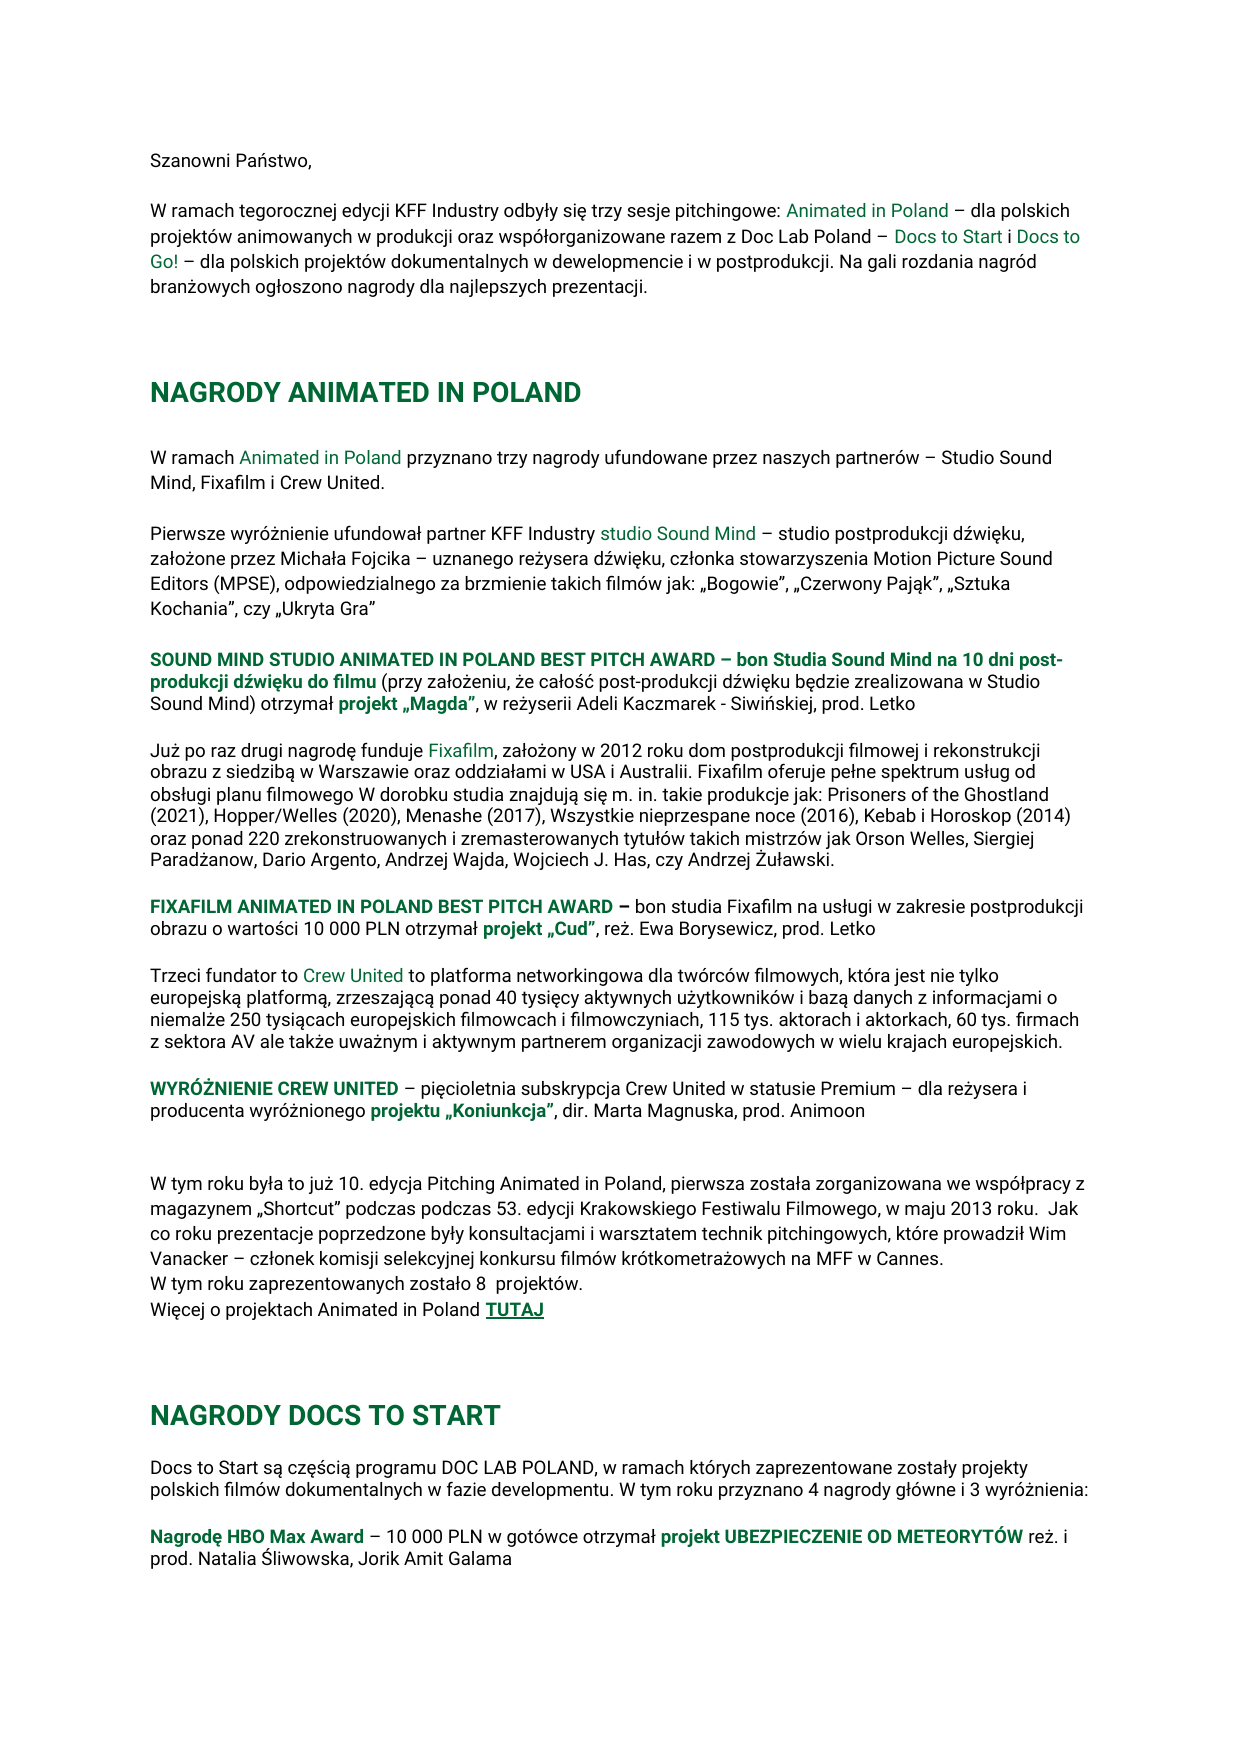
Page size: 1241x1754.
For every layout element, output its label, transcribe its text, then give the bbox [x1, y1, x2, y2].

text Szanowni Państwo, [150, 150, 1090, 172]
text W ramach tegorocznej edycji KFF Industry odbyły się trzy sesje pitchingowe: Animated in Poland – dla polskich projektów animowanych w produkcji oraz współorganizowane razem z Doc Lab Poland – Docs to Start i Docs to Go! – dla polskich projektów dokumentalnych w dewelopmencie i w postprodukcji. Na gali rozdania nagród branżowych ogłoszono nagrody dla najlepszych prezentacji. [150, 200, 1090, 298]
text Więcej o projektach Animated in Poland TUTAJ [150, 1298, 1090, 1321]
text SOUND MIND STUDIO ANIMATED IN POLAND BEST PITCH AWARD – bon Studia Sound Mind na 10 dni post-produkcji dźwięku do filmu (przy założeniu, że całość post-produkcji dźwięku będzie zrealizowana w Studio Sound Mind) otrzymał projekt „Magda”, w reżyserii Adeli Kaczmarek - Siwińskiej, prod. Letko [150, 649, 1090, 714]
text W tym roku była to już 10. edycja Pitching Animated in Poland, pierwsza została zorganizowana we współpracy z magazynem „Shortcut” podczas podczas 53. edycji Krakowskiego Festiwalu Filmowego, w maju 2013 roku. Jak co roku prezentacje poprzedzone były konsultacjami i warsztatem technik pitchingowych, które prowadził Wim Vanacker – członek komisji selekcyjnej konkursu filmów krótkometrażowych na MFF w Cannes. [150, 1172, 1090, 1270]
subtitle NAGRODY ANIMATED IN POLAND [150, 376, 1090, 409]
text W tym roku zaprezentowanych zostało 8 projektów. [150, 1273, 1090, 1295]
text Trzeci fundator to Crew United to platforma networkingowa dla twórców filmowych, która jest nie tylko europejską platformą, zrzeszającą ponad 40 tysięcy aktywnych użytkowników i bazą danych z informacjami o niemalże 250 tysiącach europejskich filmowcach i filmowczyniach, 115 tys. aktorach i aktorkach, 60 tys. firmach z sektora AV ale także uważnym i aktywnym partnerem organizacji zawodowych w wielu krajach europejskich. [150, 965, 1090, 1053]
text Pierwsze wyróżnienie ufundował partner KFF Industry studio Sound Mind – studio postprodukcji dźwięku, założone przez Michała Fojcika – uznanego reżysera dźwięku, członka stowarzyszenia Motion Picture Sound Editors (MPSE), odpowiedzialnego za brzmienie takich filmów jak: „Bogowie”, „Czerwony Pająk”, „Sztuka Kochania”, czy „Ukryta Gra” [150, 523, 1090, 620]
text WYRÓŻNIENIE CREW UNITED – pięcioletnia subskrypcja Crew United w statusie Premium – dla reżysera i producenta wyróżnionego projektu „Koniunkcja”, dir. Marta Magnuska, prod. Animoon [150, 1078, 1090, 1122]
text Już po raz drugi nagrodę funduje Fixafilm, założony w 2012 roku dom postprodukcji filmowej i rekonstrukcji obrazu z siedzibą w Warszawie oraz oddziałami w USA i Australii. Fixafilm oferuje pełne spektrum usług od obsługi planu filmowego W dorobku studia znajdują się m. in. takie produkcje jak: Prisoners of the Ghostland (2021), Hopper/Welles (2020), Menashe (2017), Wszystkie nieprzespane noce (2016), Kebab i Horoskop (2014) oraz ponad 220 zrekonstruowanych i zremasterowanych tytułów takich mistrzów jak Orson Welles, Siergiej Paradżanow, Dario Argento, Andrzej Wajda, Wojciech J. Has, czy Andrzej Żuławski. [150, 739, 1090, 871]
subtitle NAGRODY DOCS TO START [150, 1399, 1090, 1432]
text Nagrodę HBO Max Award – 10 000 PLN w gotówce otrzymał projekt UBEZPIECZENIE OD METEORYTÓW reż. i prod. Natalia Śliwowska, Jorik Amit Galama [150, 1526, 1090, 1570]
text W ramach Animated in Poland przyznano trzy nagrody ufundowane przez naszych partnerów – Studio Sound Mind, Fixafilm i Crew United. [150, 447, 1090, 494]
text FIXAFILM ANIMATED IN POLAND BEST PITCH AWARD – bon studia Fixafilm na usługi w zakresie postprodukcji obrazu o wartości 10 000 PLN otrzymał projekt „Cud”, reż. Ewa Borysewicz, prod. Letko [150, 896, 1090, 940]
text Docs to Start są częścią programu DOC LAB POLAND, w ramach których zaprezentowane zostały projekty polskich filmów dokumentalnych w fazie developmentu. W tym roku przyznano 4 nagrody główne i 3 wyróżnienia: [150, 1457, 1090, 1501]
